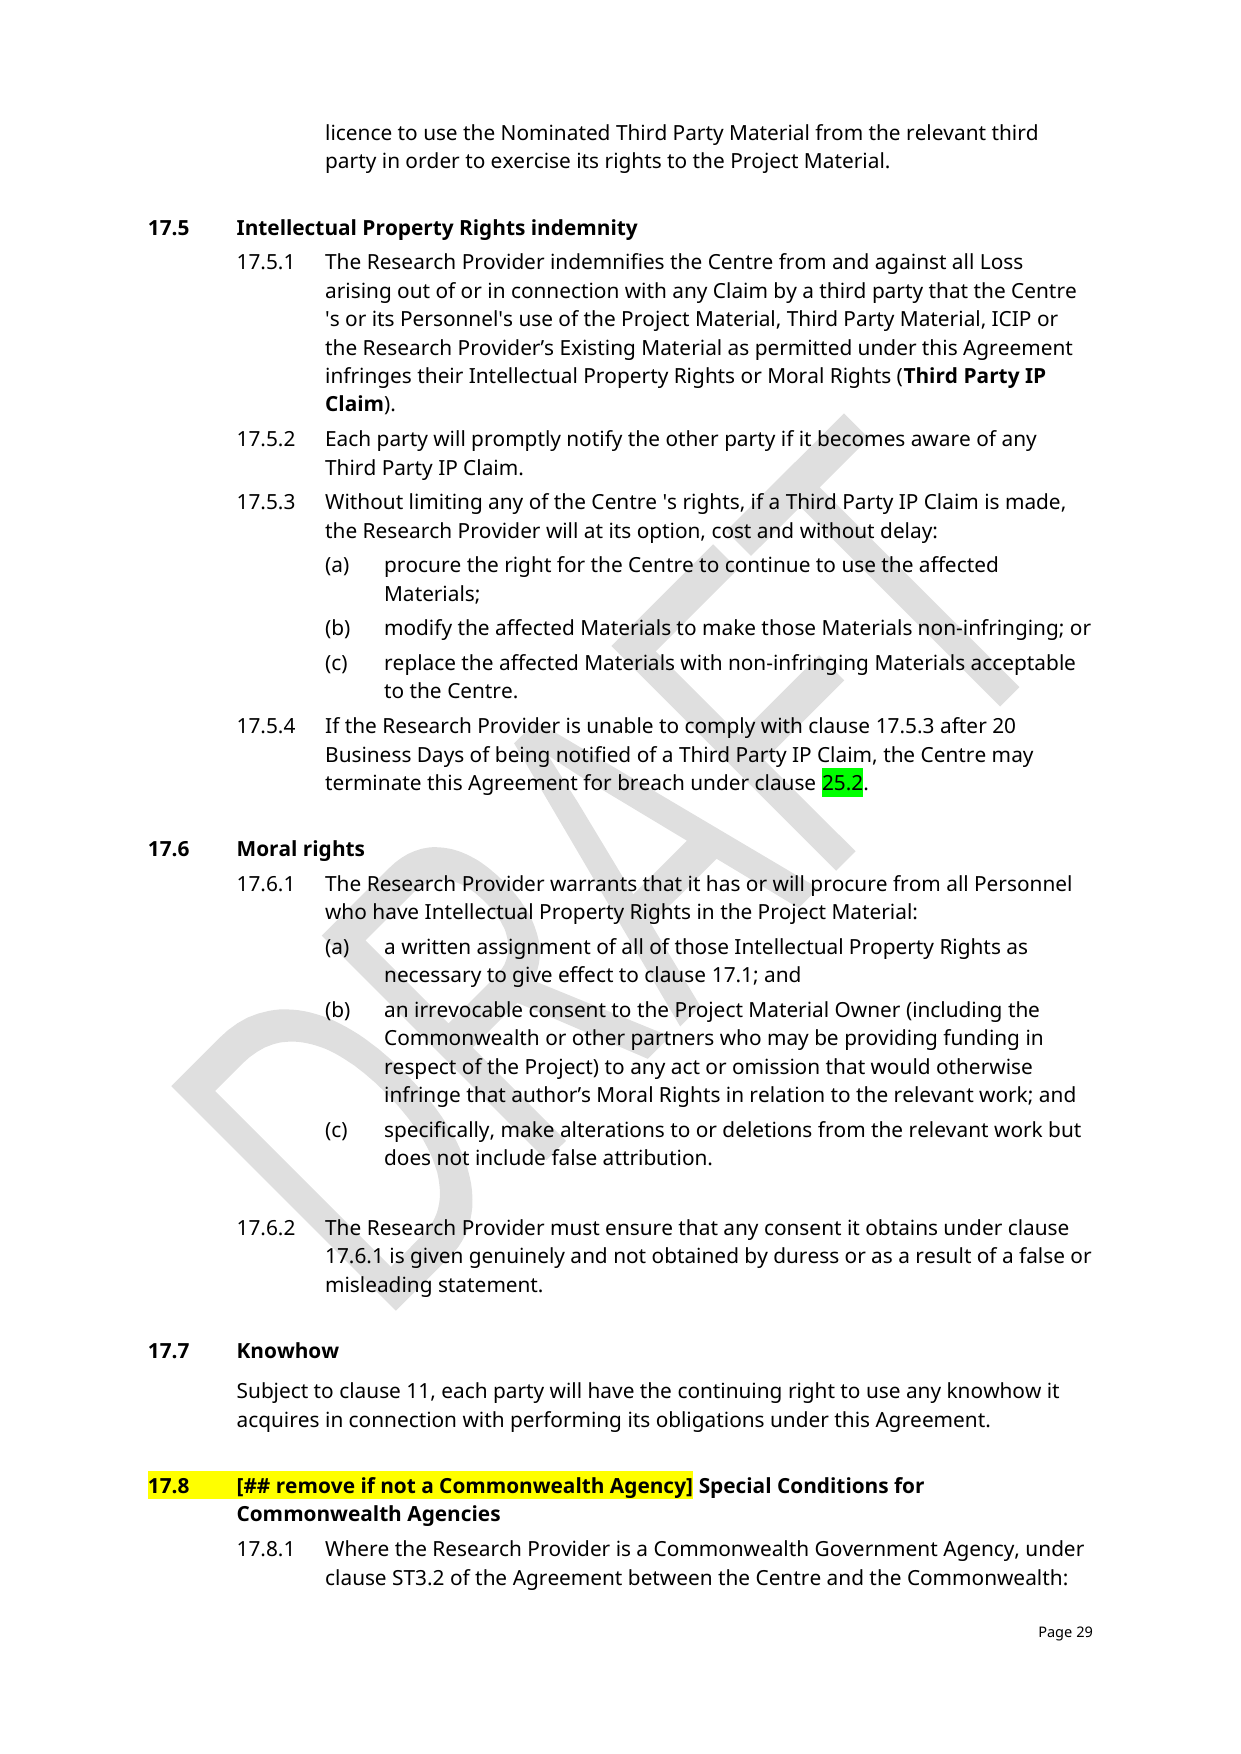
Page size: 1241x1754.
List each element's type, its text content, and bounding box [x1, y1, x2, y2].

subtitle Moral rights [148, 834, 1092, 863]
subtitle Knowhow [148, 1336, 1004, 1364]
subtitle [## remove if not a Commonwealth Agency] Special Conditions for Commonwealth Agencies [148, 1471, 1004, 1528]
subtitle Each party will promptly notify the other party if it becomes aware of any Third Party IP Claim. [236, 424, 1092, 481]
text Subject to clause 11, each party will have the continuing right to use any knowhow it acquires in connection with performing its obligations under this Agreement. [236, 1377, 1092, 1433]
subtitle If the Research Provider is unable to comply with clause 17.5.3 after 20 Business Days of being notified of a Third Party IP Claim, the Centre may terminate this Agreement for breach under clause 25.2. [236, 711, 1092, 797]
subtitle The Research Provider must ensure that any consent it obtains under clause 17.6.1 is given genuinely and not obtained by duress or as a result of a false or misleading statement. [236, 1213, 1092, 1298]
subtitle replace the affected Materials with non-infringing Materials acceptable to the Centre. [325, 648, 1092, 705]
subtitle The Research Provider warrants that it has or will procure from all Personnel who have Intellectual Property Rights in the Project Material: [236, 869, 1092, 926]
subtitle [236, 118, 1092, 175]
subtitle an irrevocable consent to the Project Material Owner (including the Commonwealth or other partners who may be providing funding in respect of the Project) to any act or omission that would otherwise infringe that author’s Moral Rights in relation to the relevant work; and [325, 995, 1092, 1109]
subtitle specifically, make alterations to or deletions from the relevant work but does not include false attribution. [325, 1115, 1092, 1172]
subtitle a written assignment of all of those Intellectual Property Rights as necessary to give effect to clause 17.1; and [325, 932, 1092, 989]
subtitle Intellectual Property Rights indemnity [148, 213, 1092, 241]
subtitle The Research Provider indemnifies the Centre from and against all Loss arising out of or in connection with any Claim by a third party that the Centre 's or its Personnel's use of the Project Material, Third Party Material, ICIP or the Research Provider’s Existing Material as permitted under this Agreement infringes their Intellectual Property Rights or Moral Rights (Third Party IP Claim). [236, 247, 1092, 418]
subtitle Without limiting any of the Centre 's rights, if a Third Party IP Claim is made, the Research Provider will at its option, cost and without delay: [236, 487, 1092, 544]
subtitle modify the affected Materials to make those Materials non-infringing; or [325, 613, 1092, 642]
subtitle procure the right for the Centre to continue to use the affected Materials; [325, 550, 1092, 607]
subtitle Where the Research Provider is a Commonwealth Government Agency, under clause ST3.2 of the Agreement between the Centre and the Commonwealth: [236, 1534, 1092, 1591]
